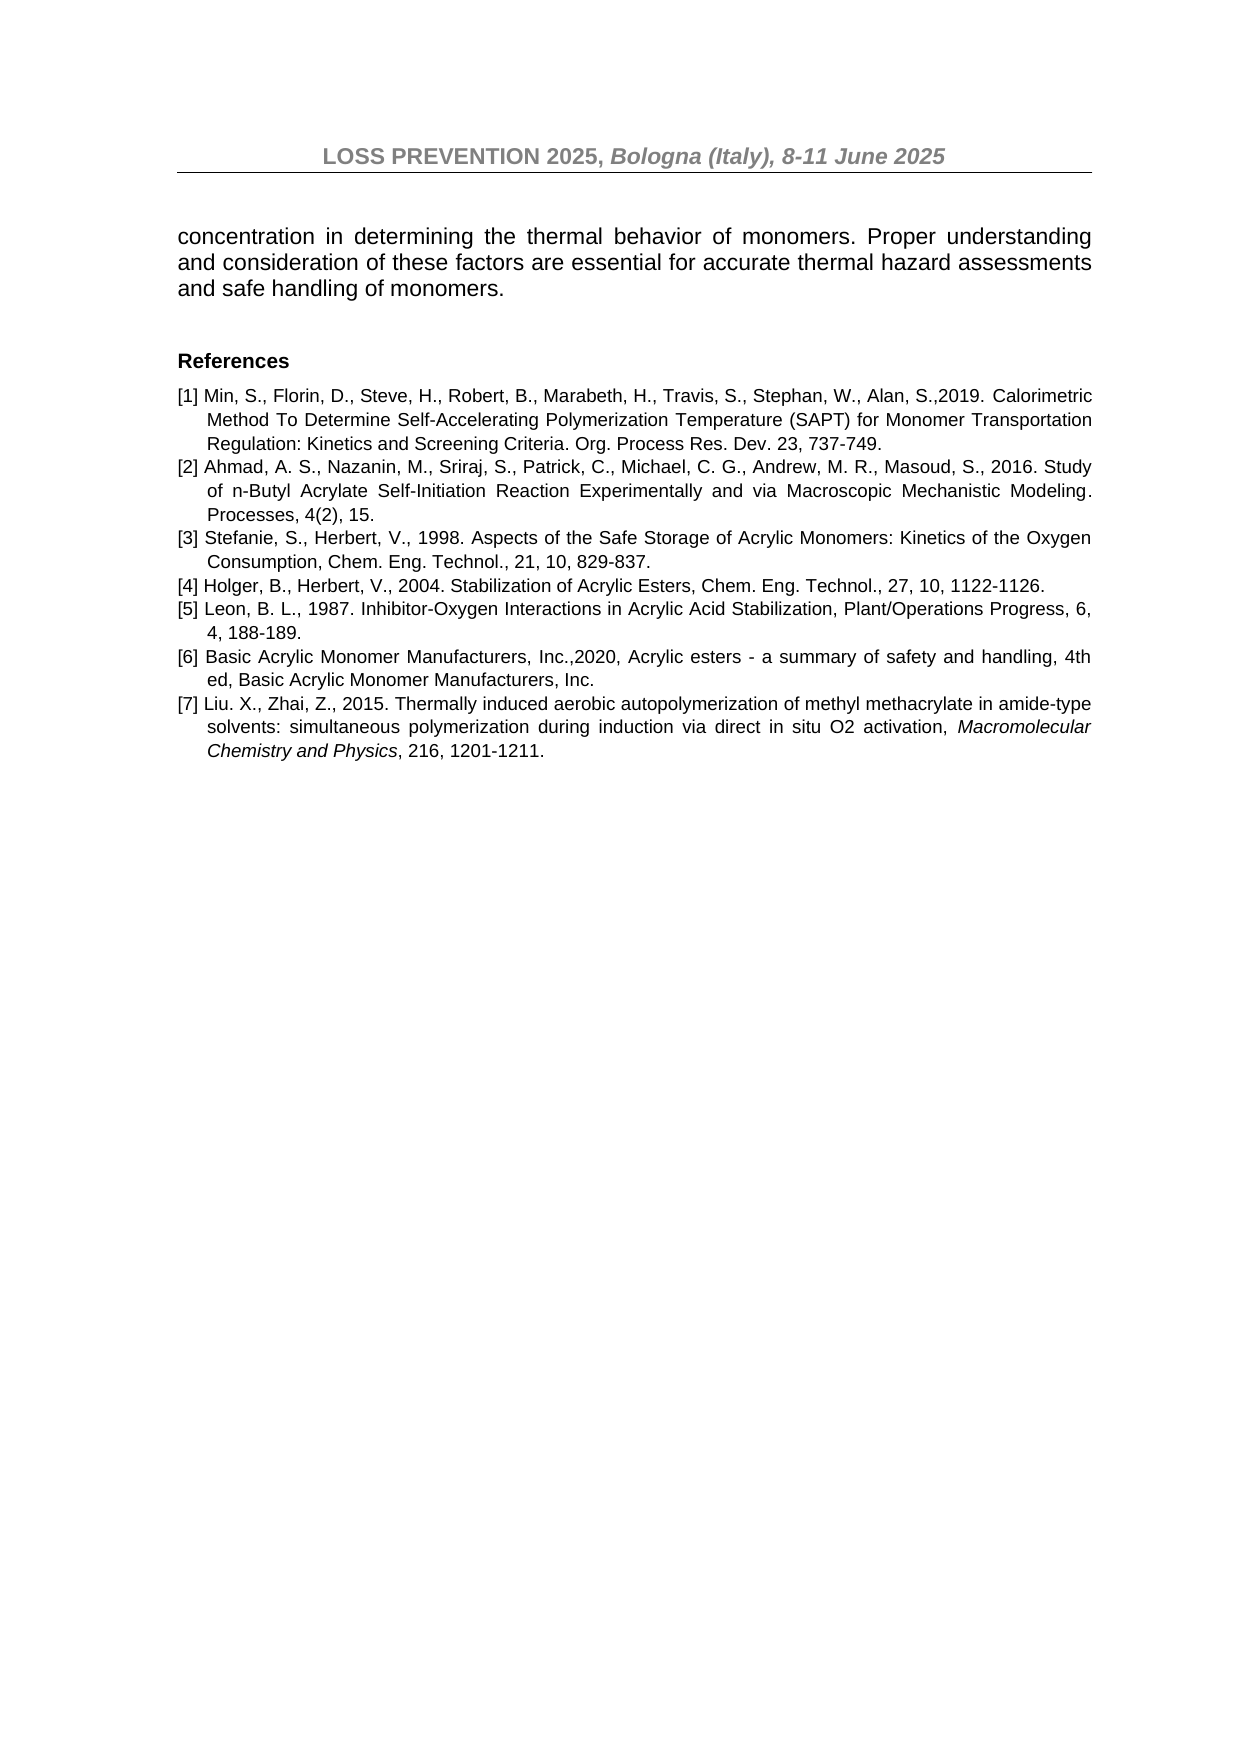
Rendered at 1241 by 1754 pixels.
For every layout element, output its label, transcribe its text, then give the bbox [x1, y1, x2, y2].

text References [177, 349, 1092, 373]
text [177, 223, 1093, 302]
text [3] Stefanie, S., Herbert, V., 1998. Aspects of the Safe Storage of Acrylic Monomers: Kinetics of the Oxygen Consumption, Chem. Eng. Technol., 21, 10, 829-837. [177, 527, 1092, 572]
text [4] Holger, B., Herbert, V., 2004. Stabilization of Acrylic Esters, Chem. Eng. Technol., 27, 10, 1122-1126. [177, 574, 1092, 596]
text [6] Basic Acrylic Monomer Manufacturers, Inc.,2020, Acrylic esters - a summary of safety and handling, 4th ed, Basic Acrylic Monomer Manufacturers, Inc. [177, 645, 1092, 691]
text [1] Min, S., Florin, D., Steve, H., Robert, B., Marabeth, H., Travis, S., Stephan, W., Alan, S.,2019. Calorimetric Method To Determine Self-Accelerating Polymerization Temperature (SAPT) for Monomer Transportation Regulation: Kinetics and Screening Criteria. Org. Process Res. Dev. 23, 737-749. [177, 385, 1092, 454]
text [2] Ahmad, A. S., Nazanin, M., Sriraj, S., Patrick, C., Michael, C. G., Andrew, M. R., Masoud, S., 2016. Study of n-Butyl Acrylate Self-Initiation Reaction Experimentally and via Macroscopic Mechanistic Modeling. Processes, 4(2), 15. [177, 456, 1092, 525]
text [5] Leon, B. L., 1987. Inhibitor-Oxygen Interactions in Acrylic Acid Stabilization, Plant/Operations Progress, 6, 4, 188-189. [177, 598, 1092, 643]
text [7] Liu. X., Zhai, Z., 2015. Thermally induced aerobic autopolymerization of methyl methacrylate in amide-type solvents: simultaneous polymerization during induction via direct in situ O2 activation, Macromolecular Chemistry and Physics, 216, 1201-1211. [177, 693, 1092, 762]
